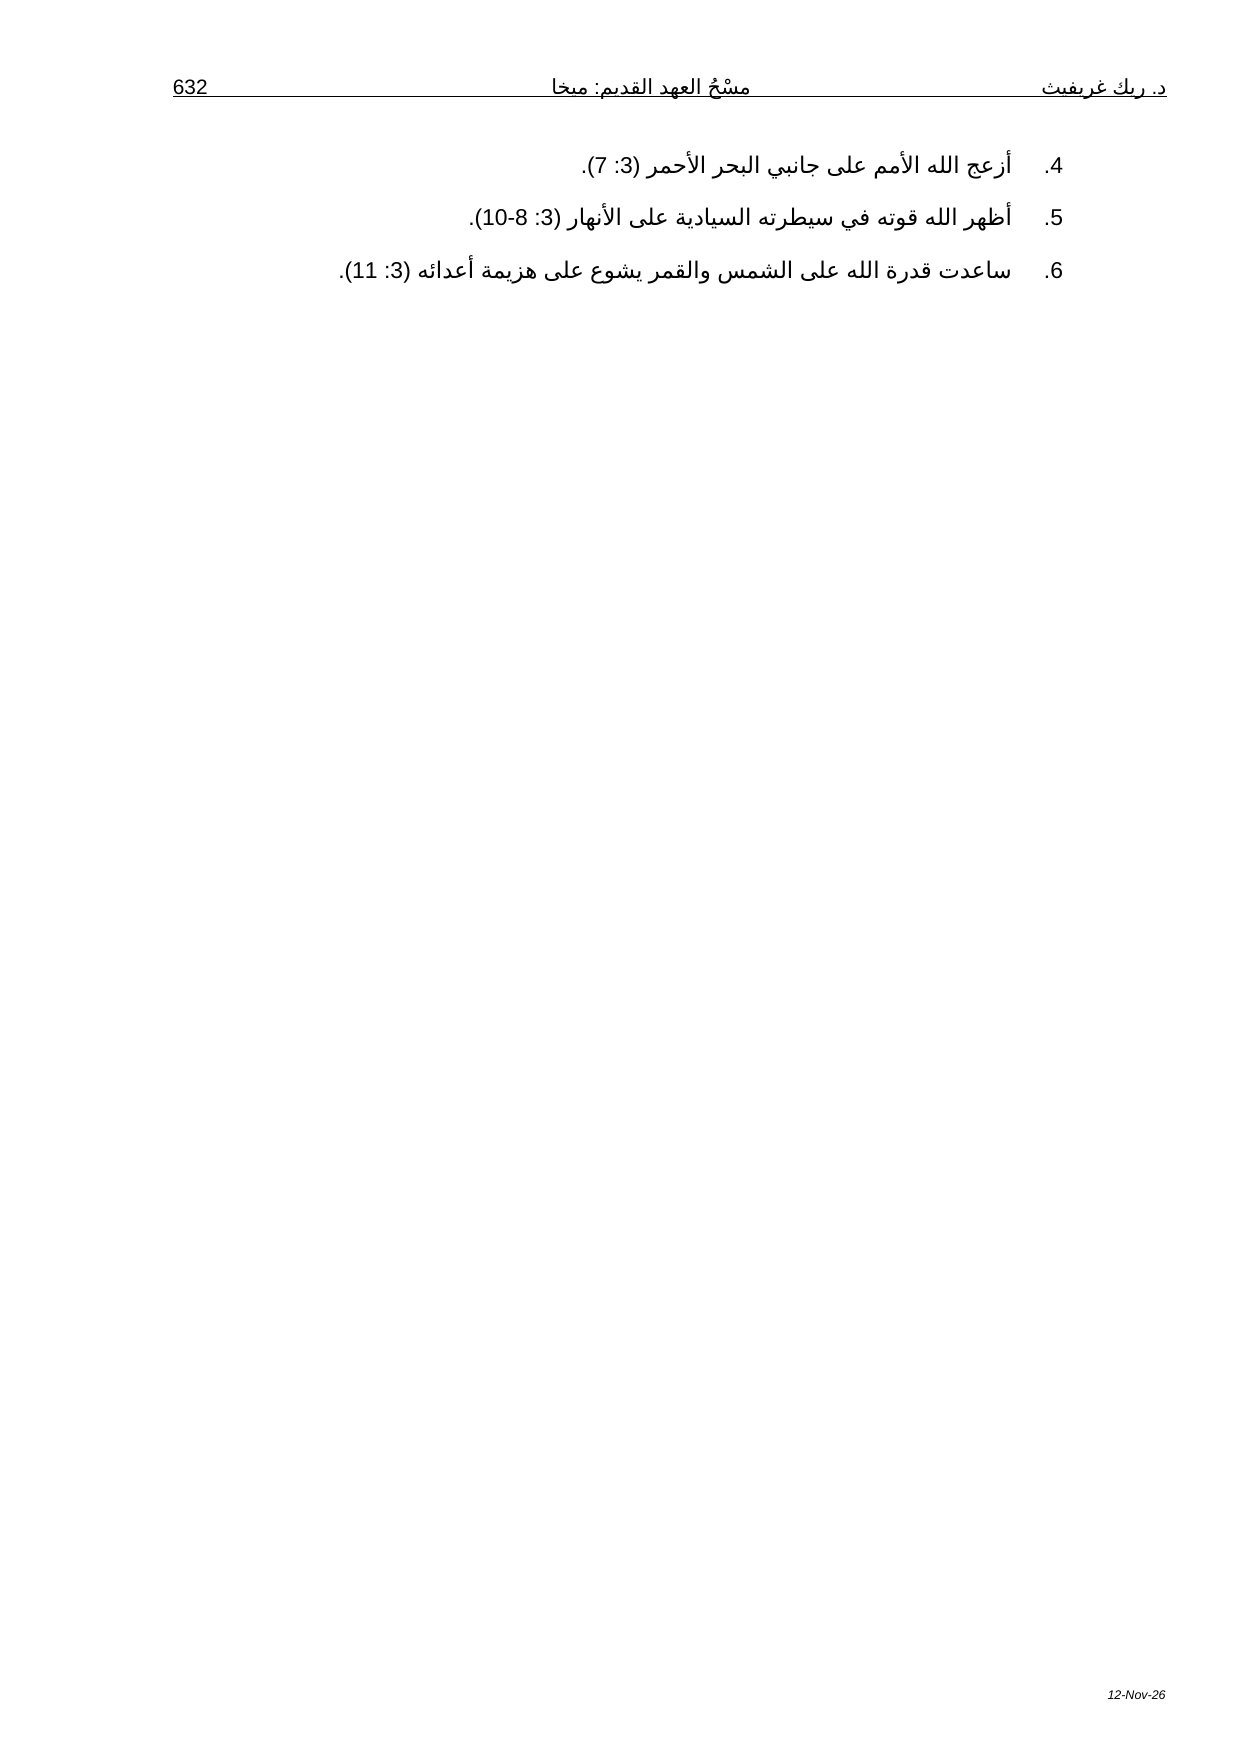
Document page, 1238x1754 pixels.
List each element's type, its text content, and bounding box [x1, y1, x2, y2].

text 6. ساعدت قدرة الله على الشمس والقمر يشوع على هزيمة أعدائه (3: 11). [150, 257, 1063, 283]
text 5. أظهر الله قوته في سيطرته السيادية على الأنهار (3: 8-10). [150, 204, 1063, 231]
text 4. أزعج الله الأمم على جانبي البحر الأحمر (3: 7). [150, 152, 1063, 178]
